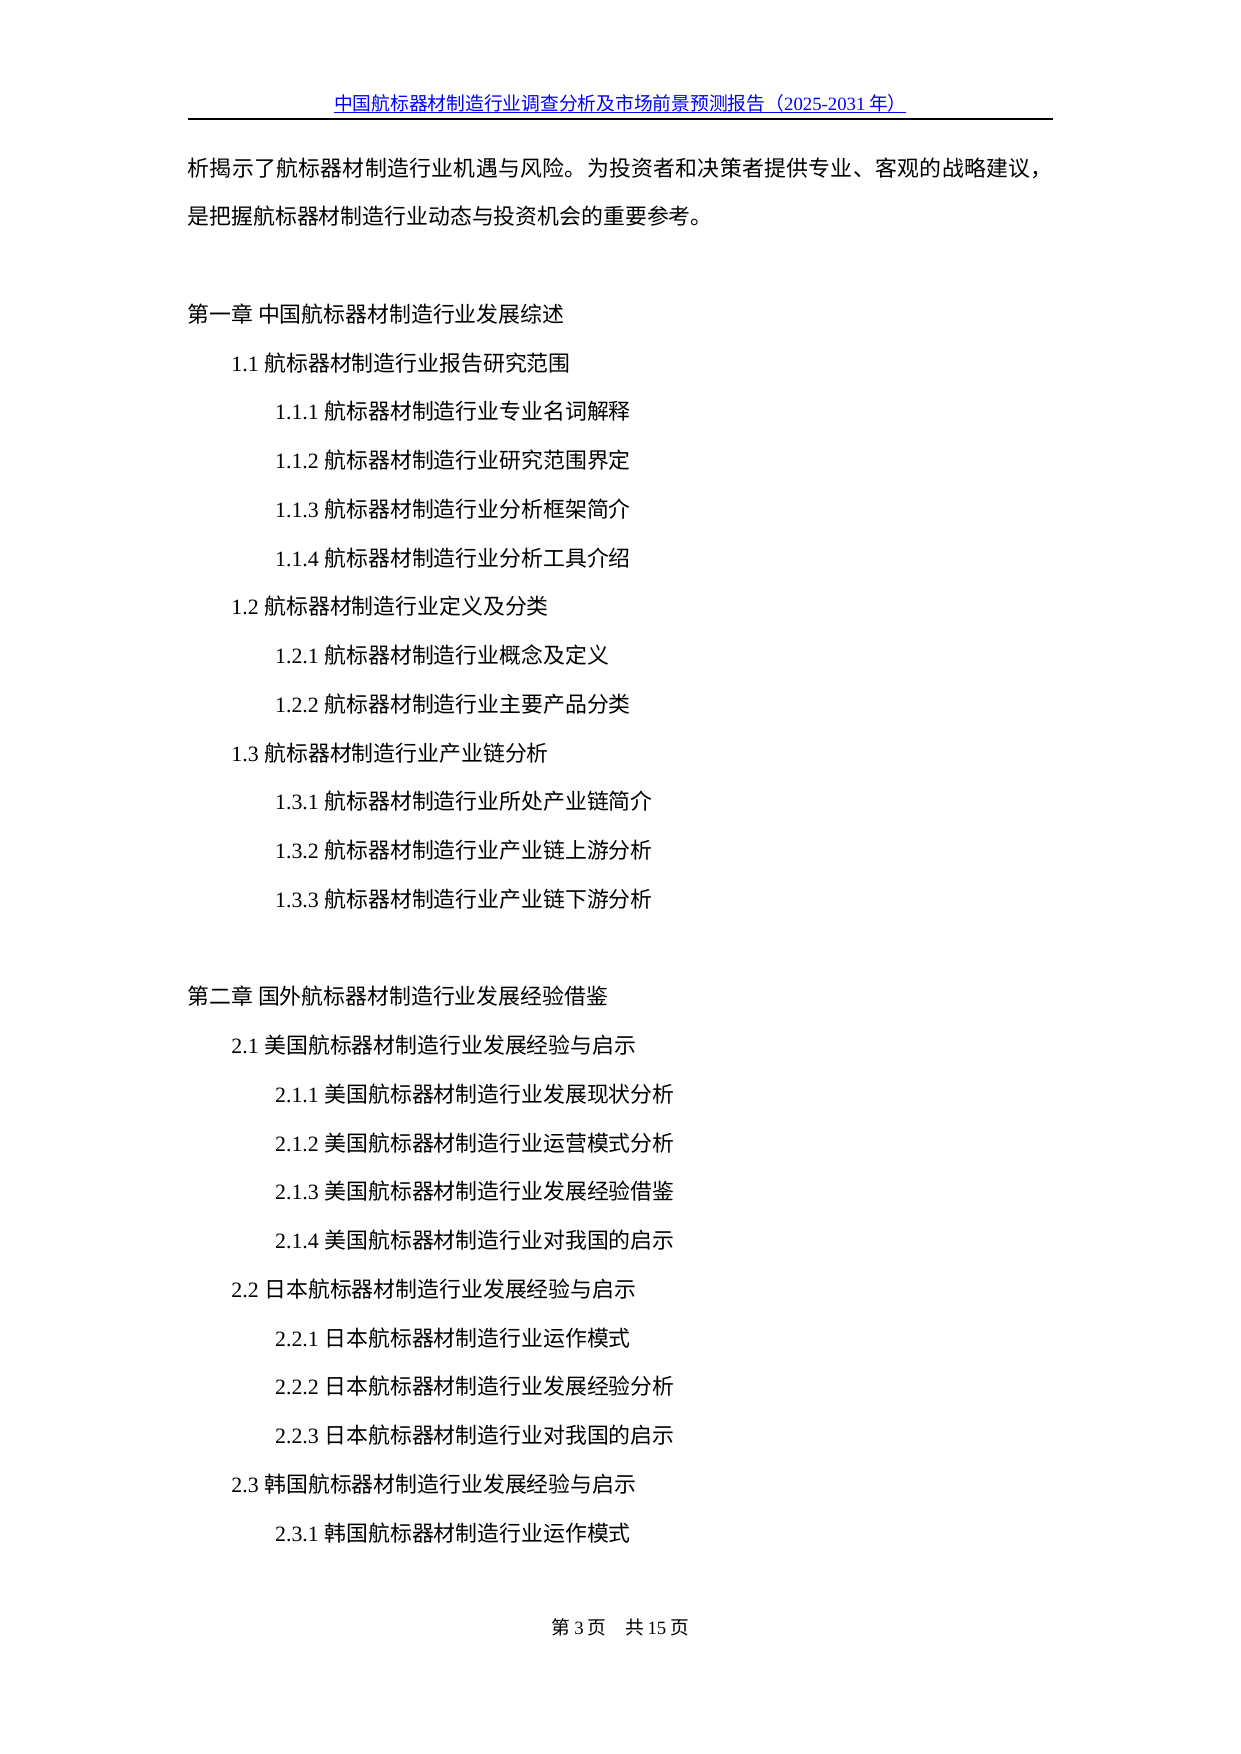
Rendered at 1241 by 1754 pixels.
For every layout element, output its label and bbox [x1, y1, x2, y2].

text [187, 150, 1053, 1548]
